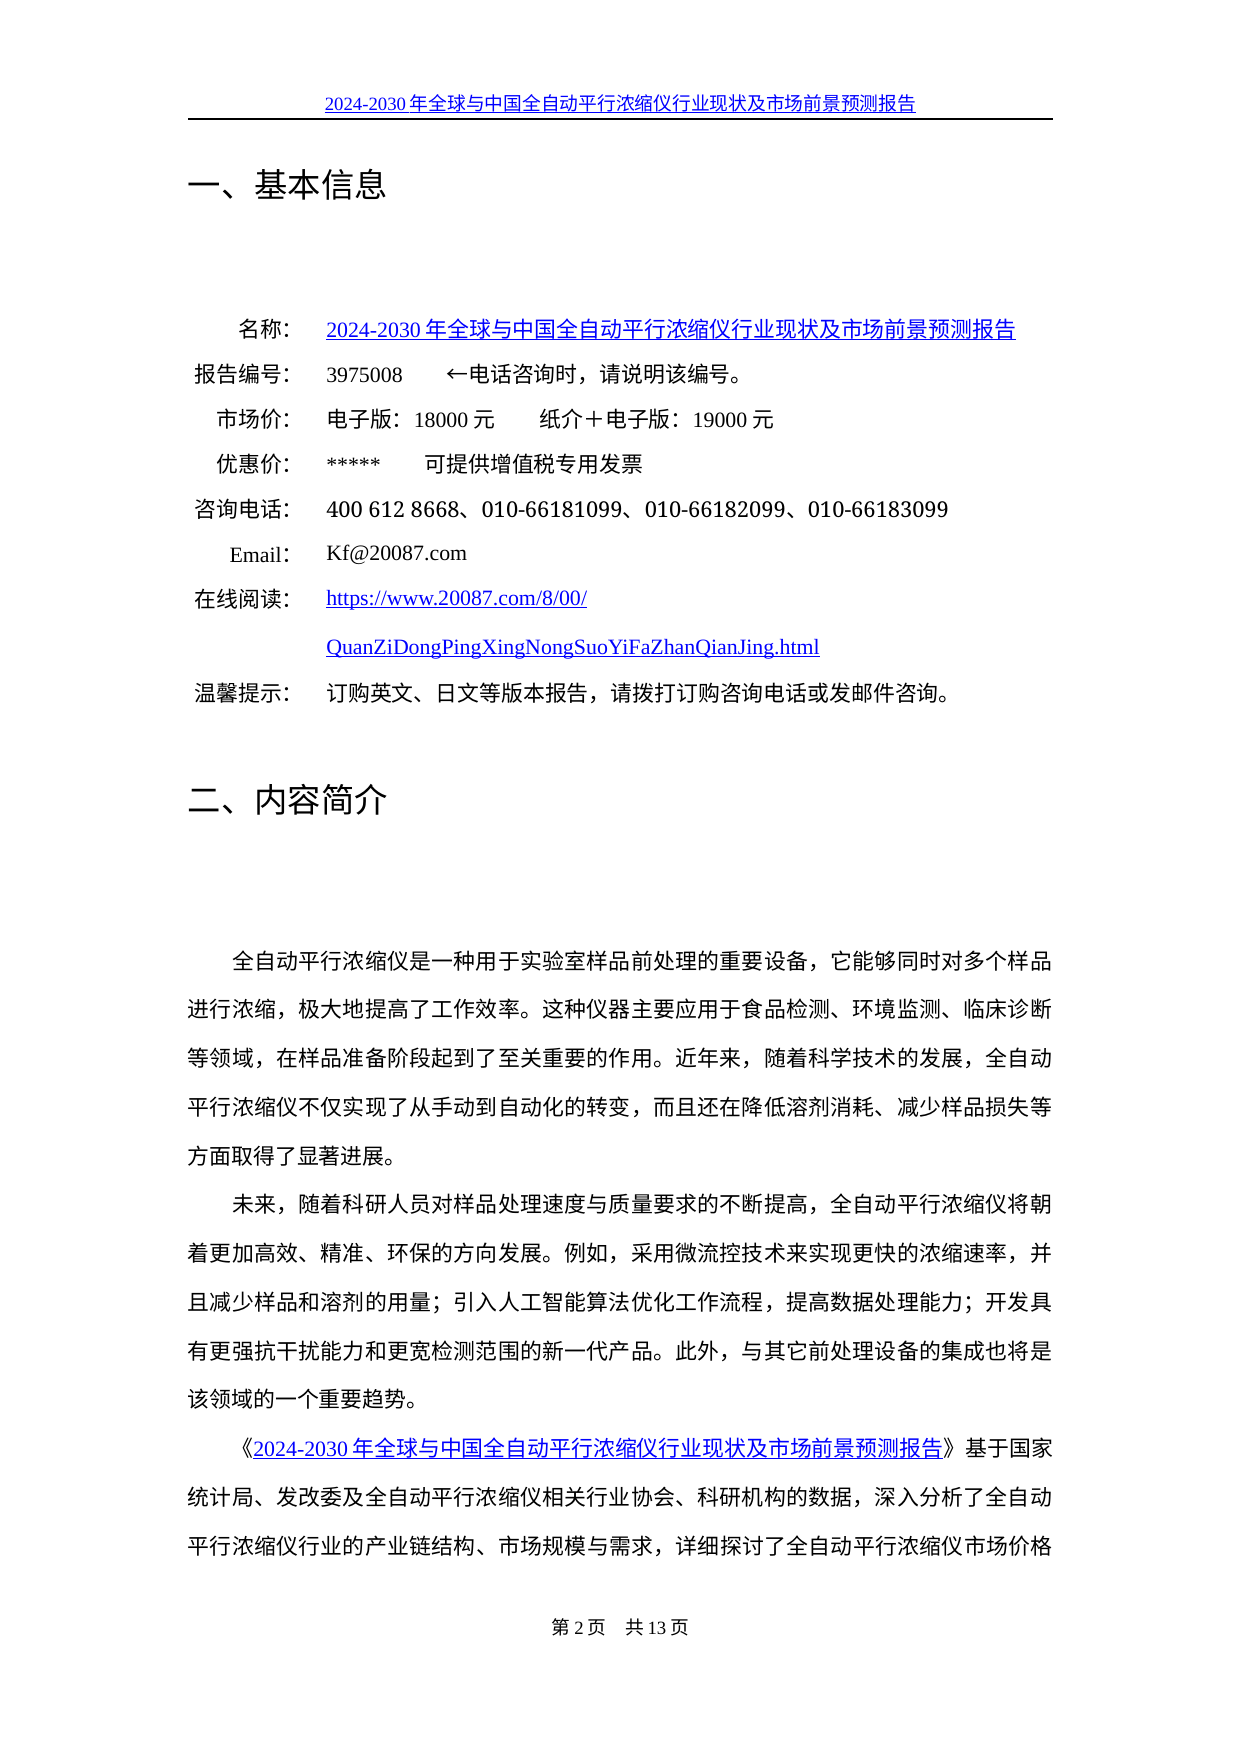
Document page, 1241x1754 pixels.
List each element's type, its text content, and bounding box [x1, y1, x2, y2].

table_cell ***** 可提供增值税专用发票 [315, 447, 1073, 492]
table_cell 报告编号： [167, 357, 315, 402]
title 一、基本信息 [187, 150, 1053, 215]
table_cell 优惠价： [167, 447, 315, 492]
table_cell 电子版：18000 元 纸介＋电子版：19000 元 [315, 402, 1073, 447]
table_cell 400 612 8668、010-66181099、010-66182099、010-66183099 [315, 492, 1073, 537]
table_cell 温馨提示： [167, 675, 315, 720]
table_cell Email： [167, 537, 315, 582]
table_cell 咨询电话： [167, 492, 315, 537]
table_cell 3975008 ←电话咨询时，请说明该编号。 [315, 357, 1073, 402]
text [187, 943, 1053, 1561]
table_cell [315, 582, 1073, 675]
table_cell 订购英文、日文等版本报告，请拨打订购咨询电话或发邮件咨询。 [315, 675, 1073, 720]
title 二、内容简介 [187, 766, 1053, 831]
table_cell Kf@20087.com [315, 537, 1073, 582]
table_cell 在线阅读： [167, 582, 315, 675]
table_header 2024-2030年全球与中国全自动平行浓缩仪行业现状及市场前景预测报告 [315, 312, 1073, 357]
table_header 名称： [167, 312, 315, 357]
table_cell 市场价： [167, 402, 315, 447]
